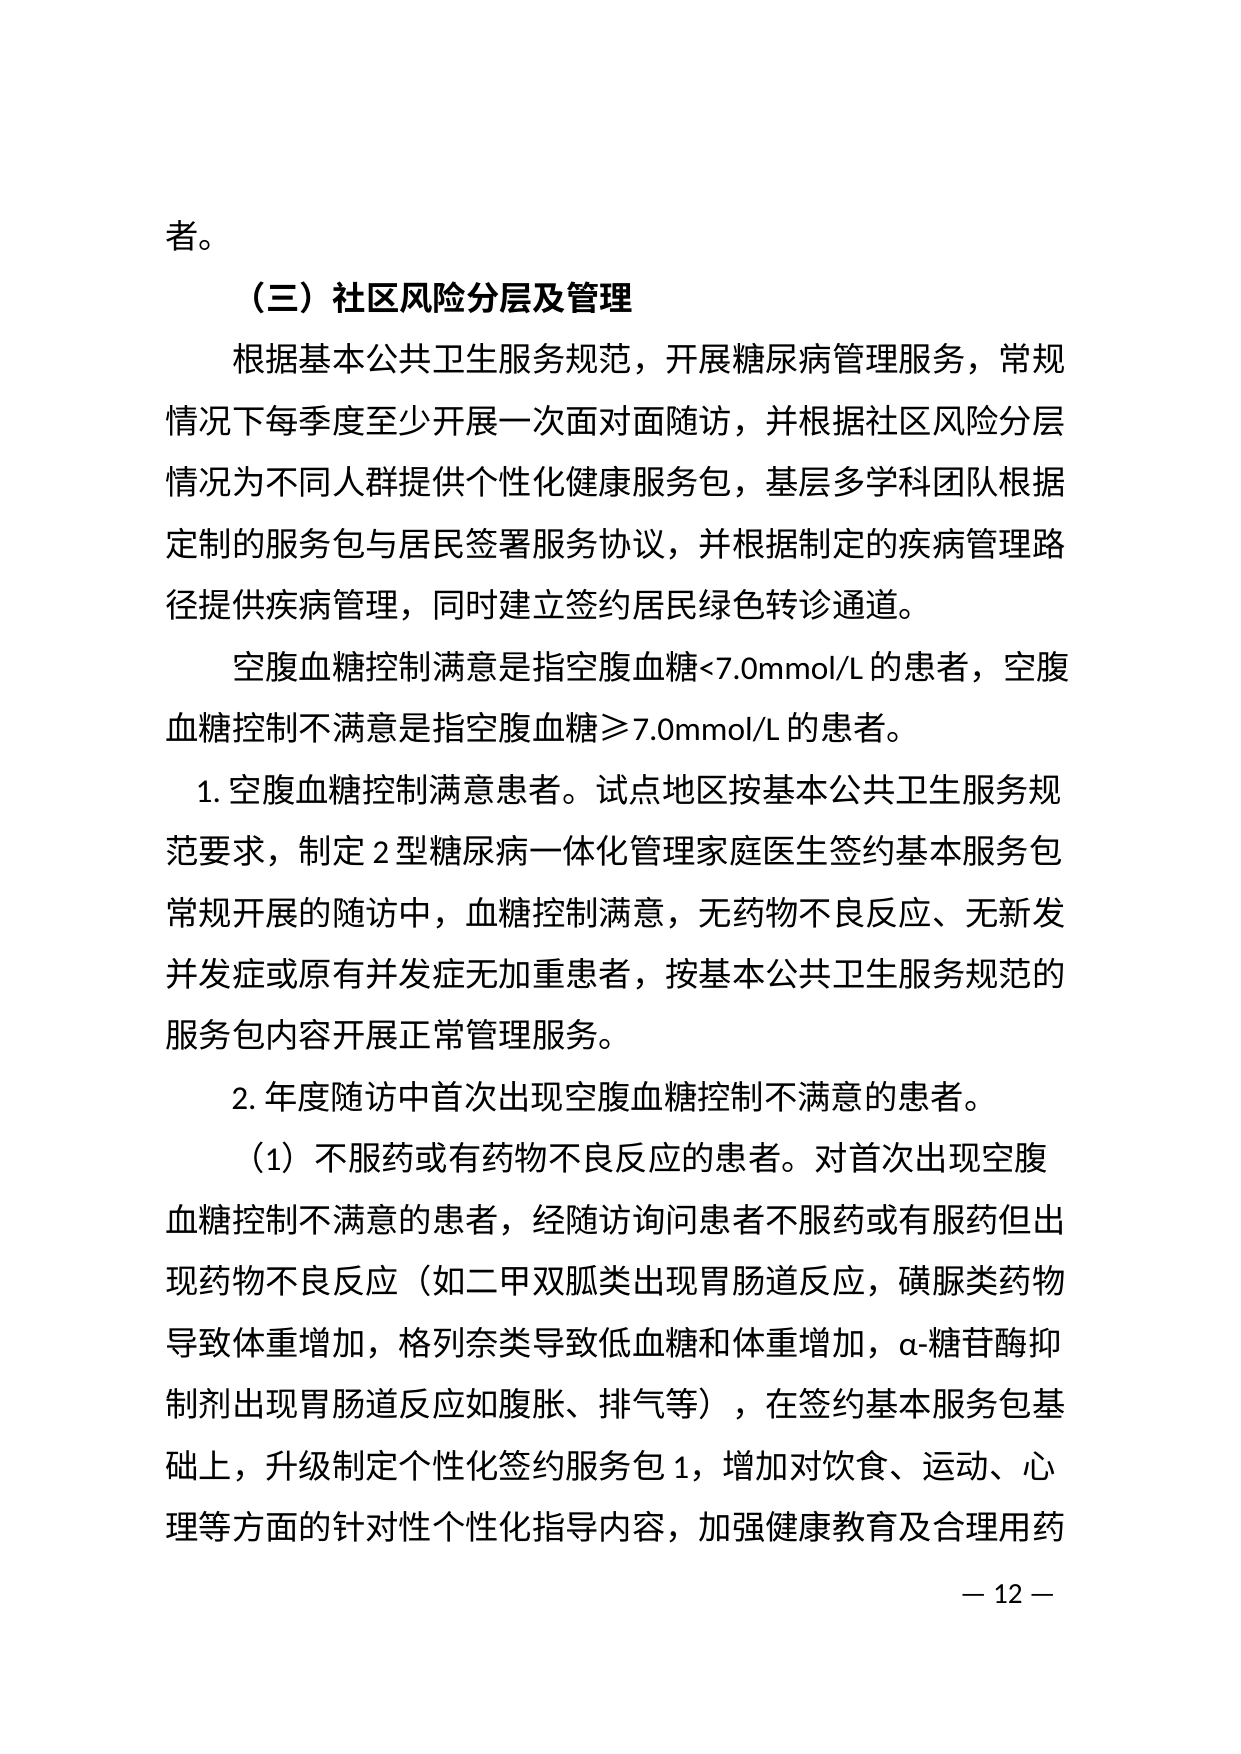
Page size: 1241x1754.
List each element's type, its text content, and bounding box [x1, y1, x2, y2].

text 1. 空腹血糖控制满意患者。试点地区按基本公共卫生服务规范要求，制定2型糖尿病一体化管理家庭医生签约基本服务包常规开展的随访中，血糖控制满意，无药物不良反应、无新发并发症或原有并发症无加重患者，按基本公共卫生服务规范的服务包内容开展正常管理服务。 [165, 753, 1075, 1060]
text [165, 1122, 1075, 1552]
text 根据基本公共卫生服务规范，开展糖尿病管理服务，常规情况下每季度至少开展一次面对面随访，并根据社区风险分层情况为不同人群提供个性化健康服务包，基层多学科团队根据定制的服务包与居民签署服务协议，并根据制定的疾病管理路径提供疾病管理，同时建立签约居民绿色转诊通道。 [165, 323, 1075, 630]
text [165, 200, 1075, 261]
text 空腹血糖控制满意是指空腹血糖<7.0mmol/L的患者，空腹血糖控制不满意是指空腹血糖≥7.0mmol/L的患者。 [165, 630, 1075, 753]
text （三）社区风险分层及管理 [165, 261, 1075, 323]
text 2. 年度随访中首次出现空腹血糖控制不满意的患者。 [165, 1060, 1075, 1122]
